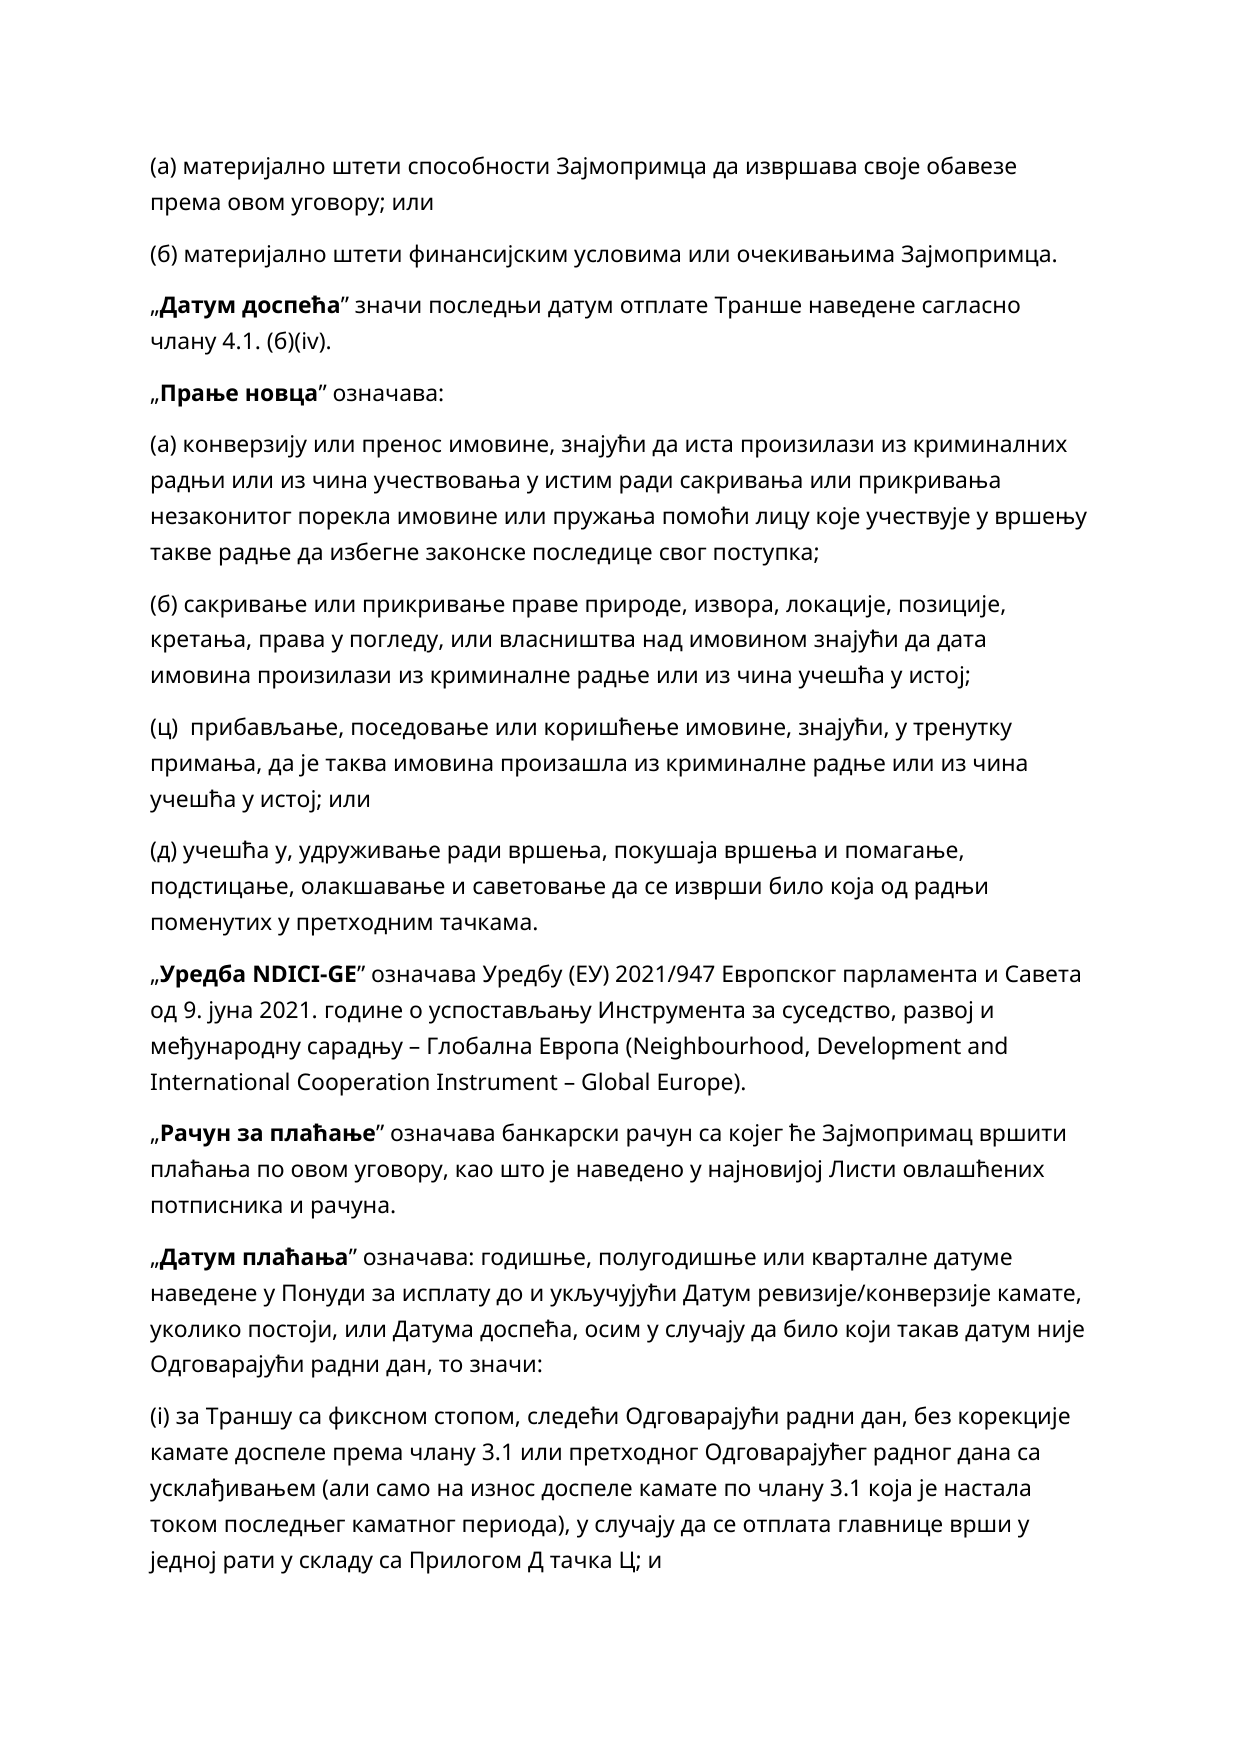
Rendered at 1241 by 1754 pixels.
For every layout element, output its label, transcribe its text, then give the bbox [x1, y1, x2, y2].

text (а) конверзију или пренос имовине, знајући да иста произилази из криминалних радњи или из чина учествовања у истим ради сакривања или прикривања незаконитог порекла имовине или пружања помоћи лицу које учествује у вршењу такве радње да избегне законске последице свог поступка; [150, 428, 1090, 567]
text (б) сакривање или прикривање праве природе, извора, локације, позиције, кретања, права у погледу, или власништва над имовином знајући да дата имовина произилази из криминалне радње или из чина учешћа у истој; [150, 587, 1090, 691]
text „Рачун за плаћање” означава банкарски рачун са којег ће Зајмопримац вршити плаћања по овом уговору, као што је наведено у најновијој Листи овлашћених потписника и рачуна. [150, 1117, 1090, 1220]
text (ц) прибављање, поседовање или коришћење имовине, знајући, у тренутку примања, да је таква имовина произашла из криминалне радње или из чина учешћа у истој; или [150, 711, 1090, 814]
text (a) материјално штети спoсoбнoсти Зajмoпримцa дa извршава своје oбaвeзe прeмa oвoм угoвoру; или [150, 150, 1090, 217]
text „Прање новца” означава: [150, 377, 1090, 408]
text (д) учешћа у, удруживање ради вршења, покушаја вршења и помагање, подстицање, олакшавање и саветовање да се изврши било која од радњи поменутих у претходним тачкама. [150, 834, 1090, 937]
text „Уредба NDICI-GEˮ означава Уредбу (ЕУ) 2021/947 Европског парламента и Савета од 9. јуна 2021. године о успостављању Инструмента за суседство, развој и међународну сарадњу – Глобална Европа (Neighbourhood, Development and International Cooperation Instrument – Global Europe). [150, 958, 1090, 1097]
text „Дaтум плaћaњa” означава: гoдишњe, пoлугoдишњe или квaртaлнe дaтумe нaвeдeнe у Понуди за исплату до и укључујући Датум ревизије/конверзије камате, уколико постоји, или Датума доспећа, oсим у случajу дa билo кojи тaкaв дaтум ниje Oдгoвaрajући рaдни дaн, тo знaчи: [150, 1241, 1090, 1380]
text (б) материјално штети финансијским условима или очекивањима Зајмопримца. [150, 237, 1090, 269]
text „Дaтум дoспeћa” знaчи пoслeдњи дaтум oтплaтe Tрaншe нaвeдeнe сaглaснo члaну 4.1. (б)(iv). [150, 289, 1090, 356]
text (i) зa Tрaншу са фикснoм стoпом, слeдeћи Oдгoвaрajући рaдни дaн, бeз корекције кaмaтe дoспeлe прeмa члaну 3.1 или претходног Oдгoвaрajућег радног дана са усклађивањем (али само на износ доспеле камате по члану 3.1 која је настала током последњег каматног периода), у случају да се отплата главнице врши у једној рати у складу са Прилогом Д тачка Ц; и [150, 1400, 1090, 1575]
